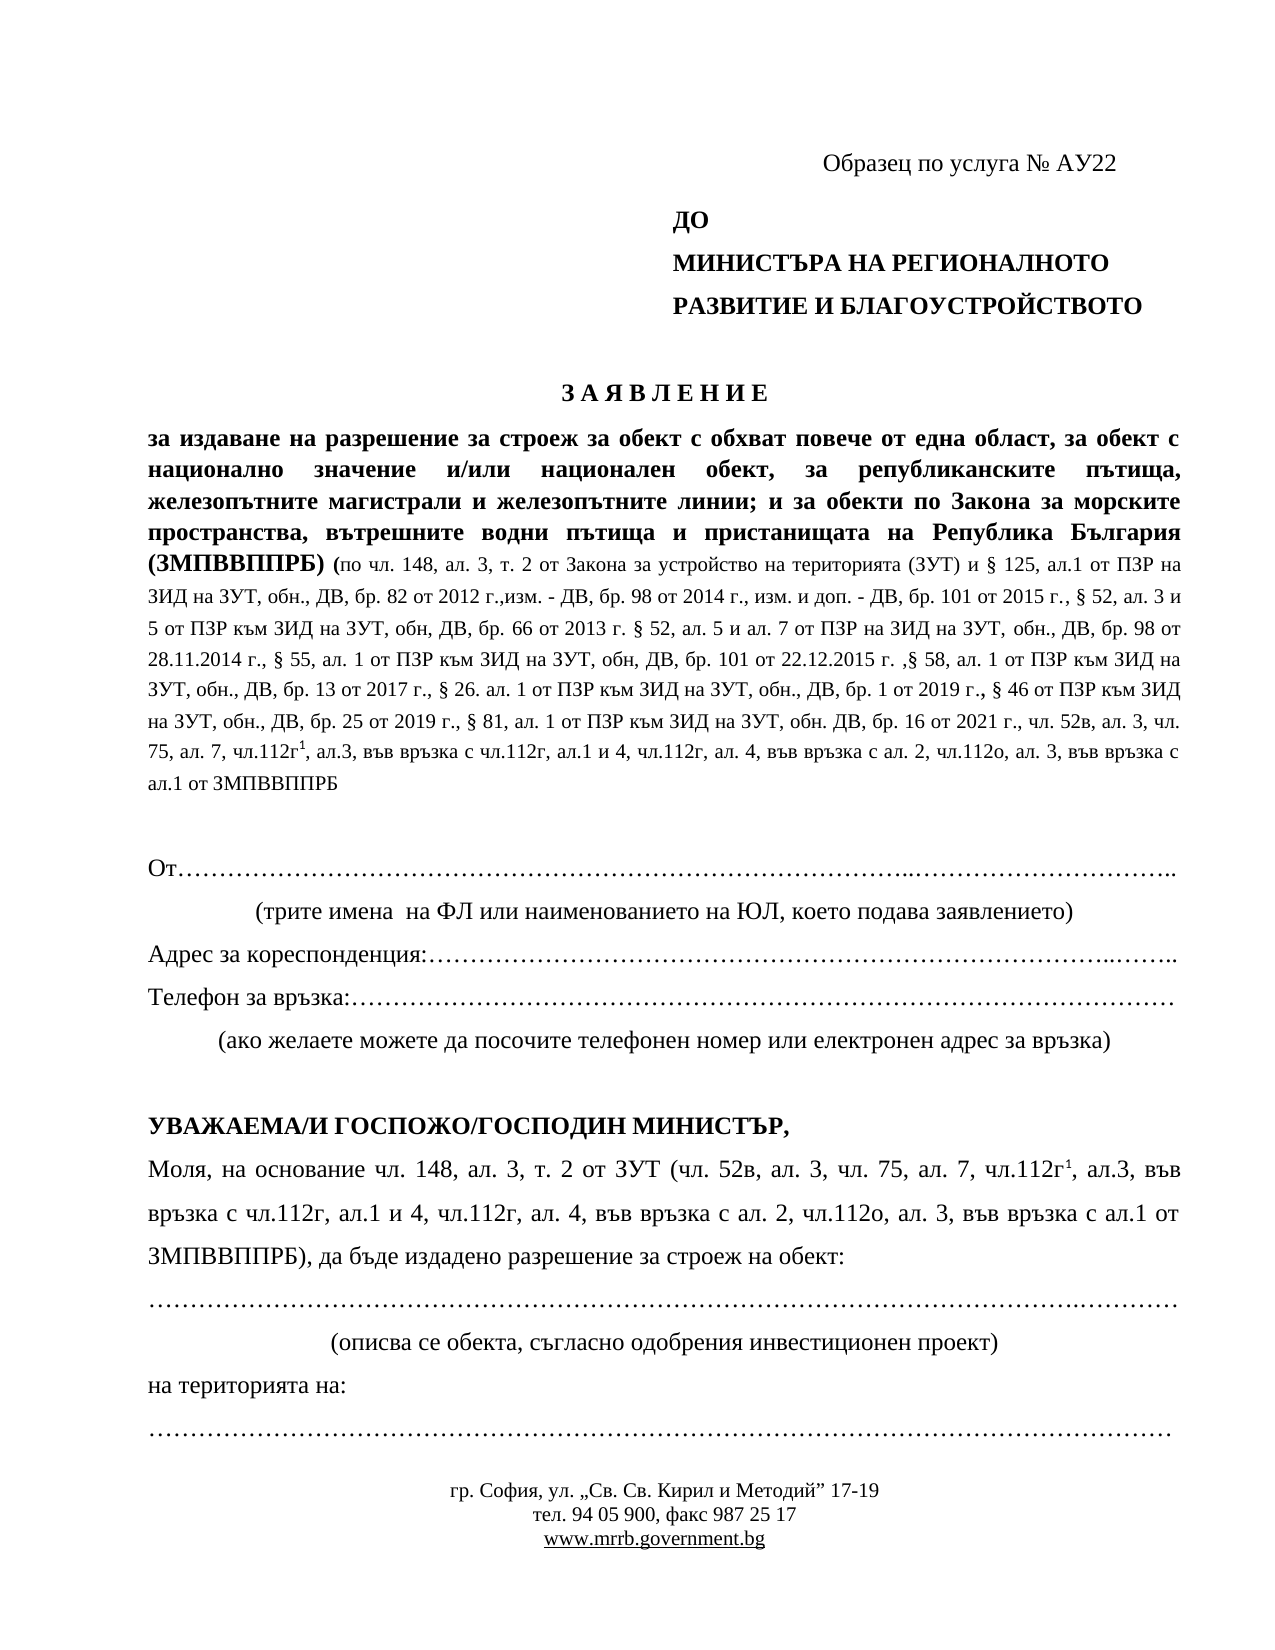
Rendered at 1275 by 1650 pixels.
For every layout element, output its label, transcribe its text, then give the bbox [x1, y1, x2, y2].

text От……………………………………………………………………………..………………………….. [148, 853, 1181, 881]
text Моля, на основание чл. 148, ал. 3, т. 2 от ЗУТ (чл. 52в, ал. 3, чл. 75, ал. 7, чл.112г1, ал.3, във връзка с чл.112г, ал.1 и 4, чл.112г, ал. 4, във връзка с ал. 2, чл.112о, ал. 3, във връзка с ал.1 от ЗМПВВППРБ), да бъде издадено разрешение за строеж на обект: [148, 1154, 1181, 1270]
text З А Я В Л Е Н И Е [148, 378, 1181, 406]
text Адрес за кореспонденция:………………………………………………………………………..…….. [148, 939, 1181, 968]
text (ако желаете можете да посочите телефонен номер или електронен адрес за връзка) [148, 1025, 1181, 1054]
text (трите имена на ФЛ или наименованието на ЮЛ, което подава заявлението) [148, 896, 1181, 924]
text за издаване на разрешение за строеж за обект с обхват повече от една област, за обект с национално значение и/или национален обект, за републиканските пътища, железопътните магистрали и железопътните линии; и за обекти по Закона за морските пространства, вътрешните водни пътища и пристанищата на Република България (ЗМПВВППРБ) (по чл. 148, ал. 3, т. 2 от Закона за устройство на територията (ЗУТ) и § 125, ал.1 от ПЗР на ЗИД на ЗУТ, обн., ДВ, бр. 82 от 2012 г.,изм. - ДВ, бр. 98 от 2014 г., изм. и доп. - ДВ, бр. 101 от 2015 г., § 52, ал. 3 и 5 от ПЗР към ЗИД на ЗУТ, обн, ДВ, бр. 66 от 2013 г. § 52, ал. 5 и ал. 7 от ПЗР на ЗИД на ЗУТ, обн., ДВ, бр. 98 от 28.11.2014 г., § 55, ал. 1 от ПЗР към ЗИД на ЗУТ, обн, ДВ, бр. 101 от 22.12.2015 г. ,§ 58, ал. 1 от ПЗР към ЗИД на ЗУТ, обн., ДВ, бр. 13 от 2017 г., § 26. ал. 1 от ПЗР към ЗИД на ЗУТ, обн., ДВ, бр. 1 от 2019 г., § 46 от ПЗР към ЗИД на ЗУТ, обн., ДВ, бр. 25 от 2019 г., § 81, ал. 1 от ПЗР към ЗИД на ЗУТ, обн. ДВ, бр. 16 от 2021 г., чл. 52в, ал. 3, чл. 75, ал. 7, чл.112г1, ал.3, във връзка с чл.112г, ал.1 и 4, чл.112г, ал. 4, във връзка с ал. 2, чл.112о, ал. 3, във връзка с ал.1 от ЗМПВВППРБ [148, 421, 1181, 796]
text МИНИСТЪРА НА РЕГИОНАЛНОТО [673, 248, 1181, 277]
text на територията на: [148, 1370, 1181, 1399]
text …………………………………………………………………………………………………………… [148, 1413, 1181, 1442]
text РАЗВИТИЕ И БЛАГОУСТРОЙСТВОТО [148, 291, 1181, 320]
text УВАЖАЕМА/И ГОСПОЖО/ГОСПОДИН МИНИСТЪР, [148, 1111, 1181, 1140]
text (описва се обекта, съгласно одобрения инвестиционен проект) [148, 1327, 1181, 1356]
text ………………………………………………………………………………………………….………… [148, 1284, 1181, 1313]
text Телефон за връзка:……………………………………………………………………………………… [148, 982, 1181, 1011]
text ДО [598, 205, 1181, 234]
text Образец по услуга № АУ22 [748, 148, 1181, 176]
